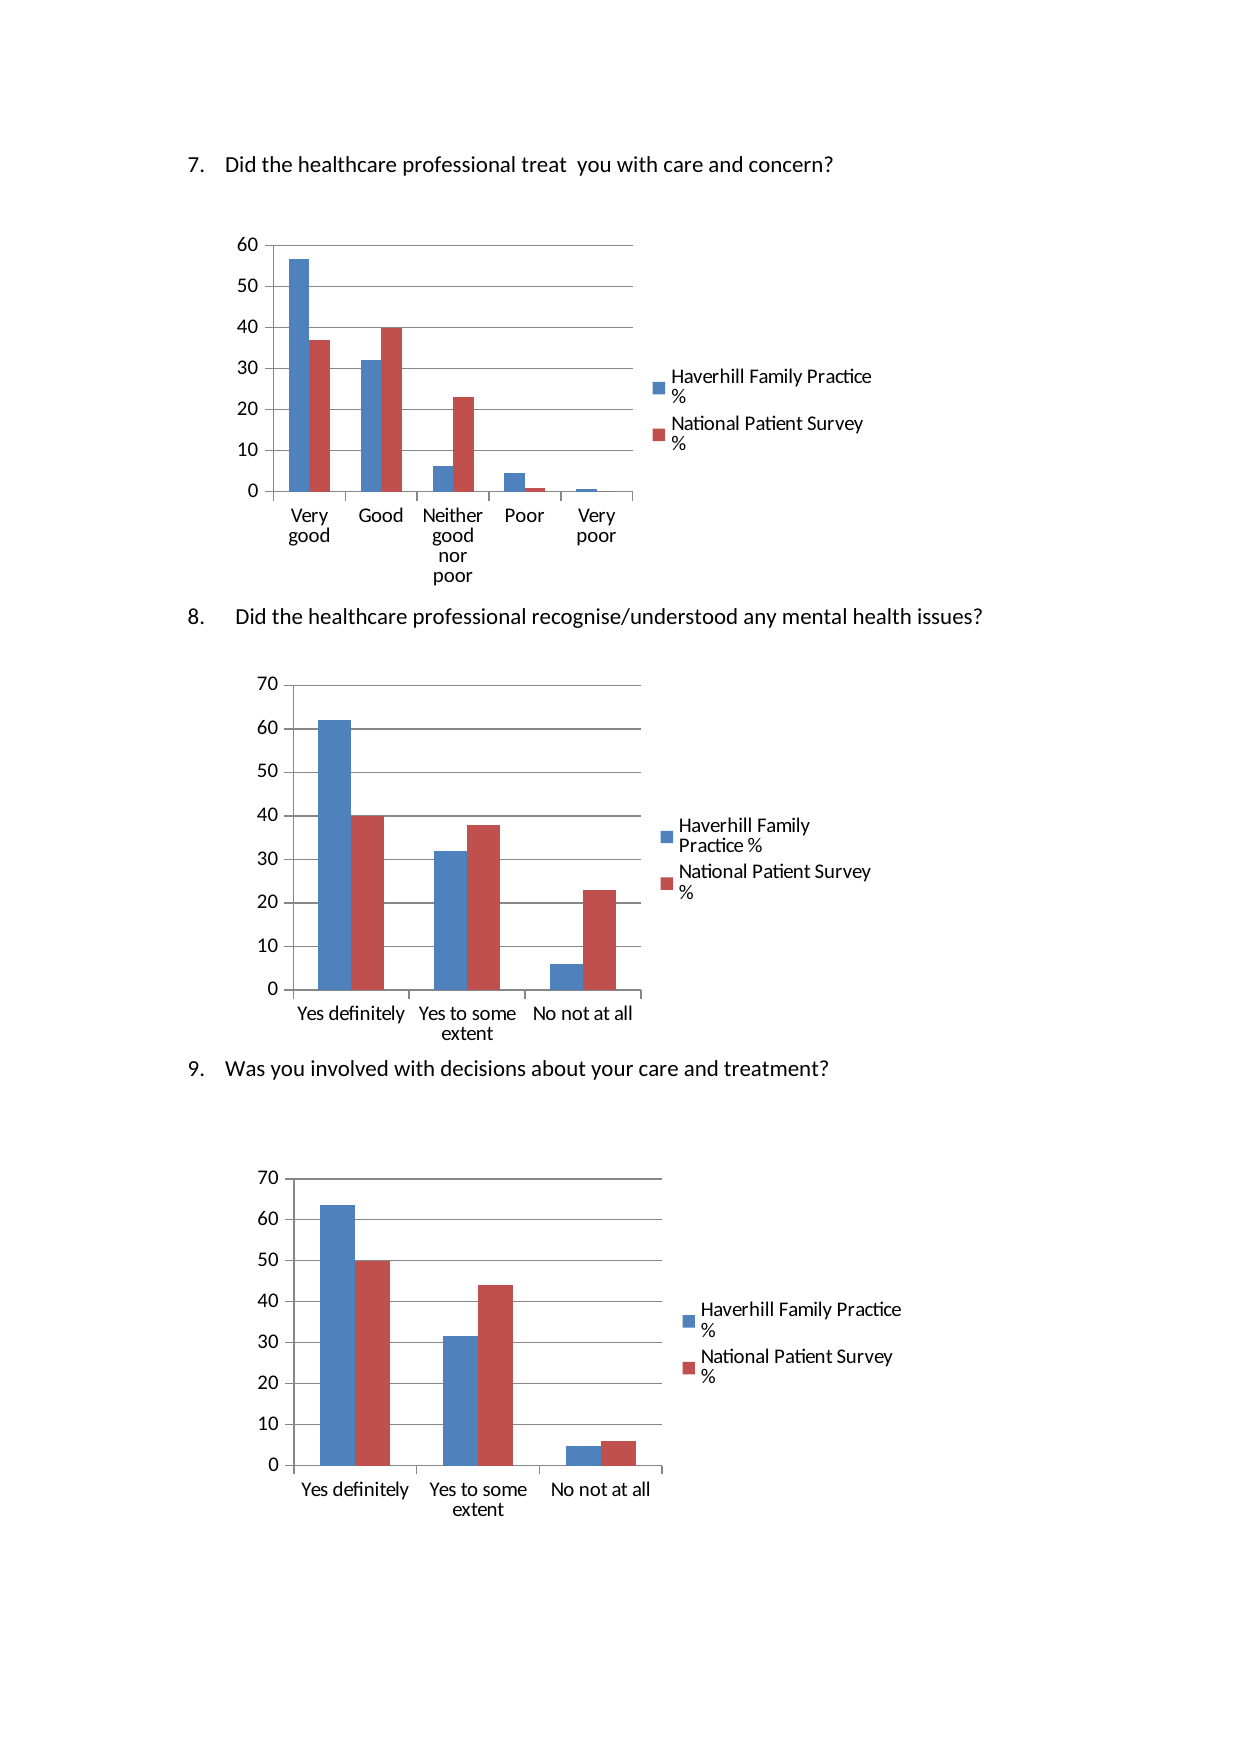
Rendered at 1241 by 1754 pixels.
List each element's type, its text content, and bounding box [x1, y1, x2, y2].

list Did the healthcare professional recognise/understood any mental health issues? [187, 602, 1090, 630]
list Did the healthcare professional treat you with care and concern? [187, 150, 1090, 178]
list Was you involved with decisions about your care and treatment? [187, 1054, 1090, 1082]
